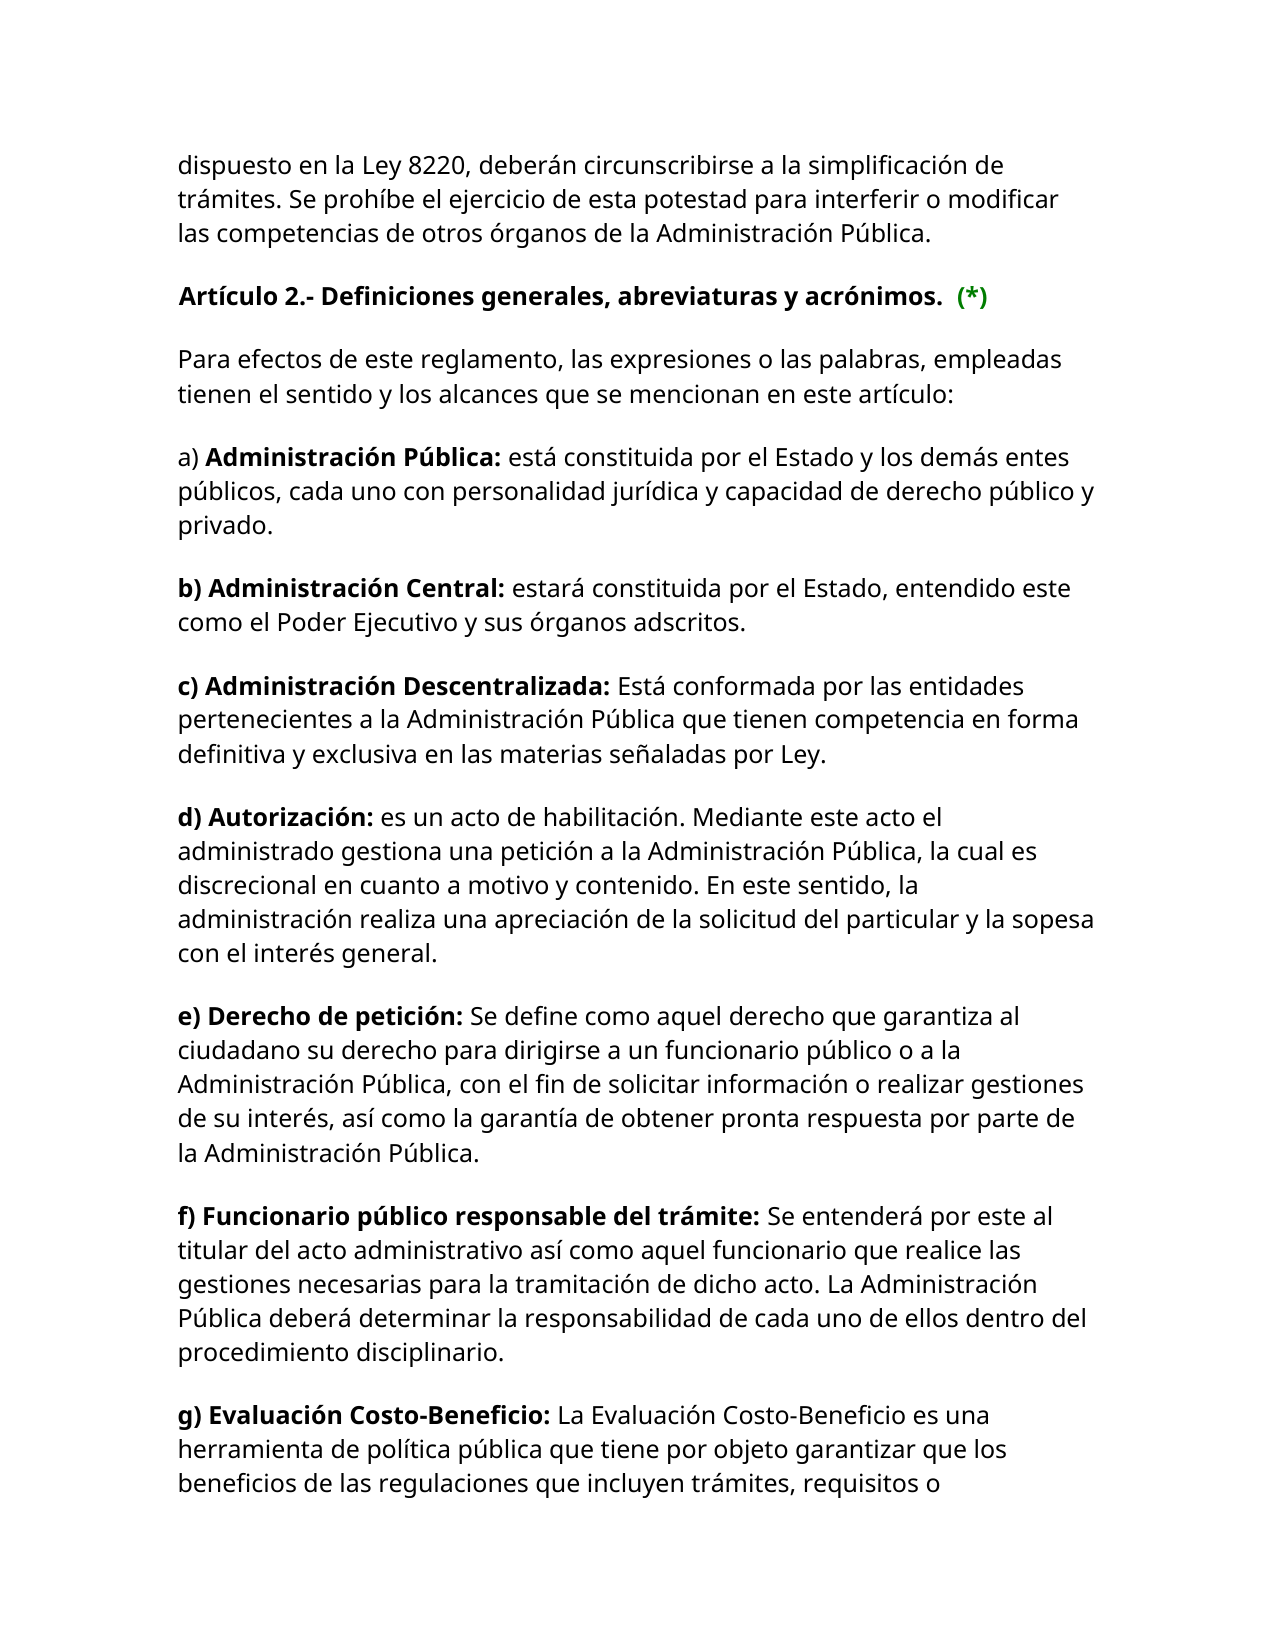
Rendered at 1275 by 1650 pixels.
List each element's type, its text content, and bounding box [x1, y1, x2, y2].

text c) Administración Descentralizada: Está conformada por las entidades pertenecientes a la Administración Pública que tienen competencia en forma definitiva y exclusiva en las materias señaladas por Ley. [177, 668, 1098, 770]
text d) Autorización: es un acto de habilitación. Mediante este acto el administrado gestiona una petición a la Administración Pública, la cual es discrecional en cuanto a motivo y contenido. En este sentido, la administración realiza una apreciación de la solicitud del particular y la sopesa con el interés general. [177, 799, 1098, 970]
text e) Derecho de petición: Se define como aquel derecho que garantiza al ciudadano su derecho para dirigirse a un funcionario público o a la Administración Pública, con el fin de solicitar información o realizar gestiones de su interés, así como la garantía de obtener pronta respuesta por parte de la Administración Pública. [177, 999, 1098, 1169]
text Artículo 2.- Definiciones generales, abreviaturas y acrónimos. (*) [179, 279, 1096, 313]
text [177, 148, 1098, 250]
text f) Funcionario público responsable del trámite: Se entenderá por este al titular del acto administrativo así como aquel funcionario que realice las gestiones necesarias para la tramitación de dicho acto. La Administración Pública deberá determinar la responsabilidad de cada uno de ellos dentro del procedimiento disciplinario. [177, 1198, 1098, 1369]
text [177, 1398, 1098, 1500]
text a) Administración Pública: está constituida por el Estado y los demás entes públicos, cada uno con personalidad jurídica y capacidad de derecho público y privado. [177, 439, 1098, 542]
text b) Administración Central: estará constituida por el Estado, entendido este como el Poder Ejecutivo y sus órganos adscritos. [177, 571, 1098, 639]
text Para efectos de este reglamento, las expresiones o las palabras, empleadas tienen el sentido y los alcances que se mencionan en este artículo: [177, 342, 1098, 410]
